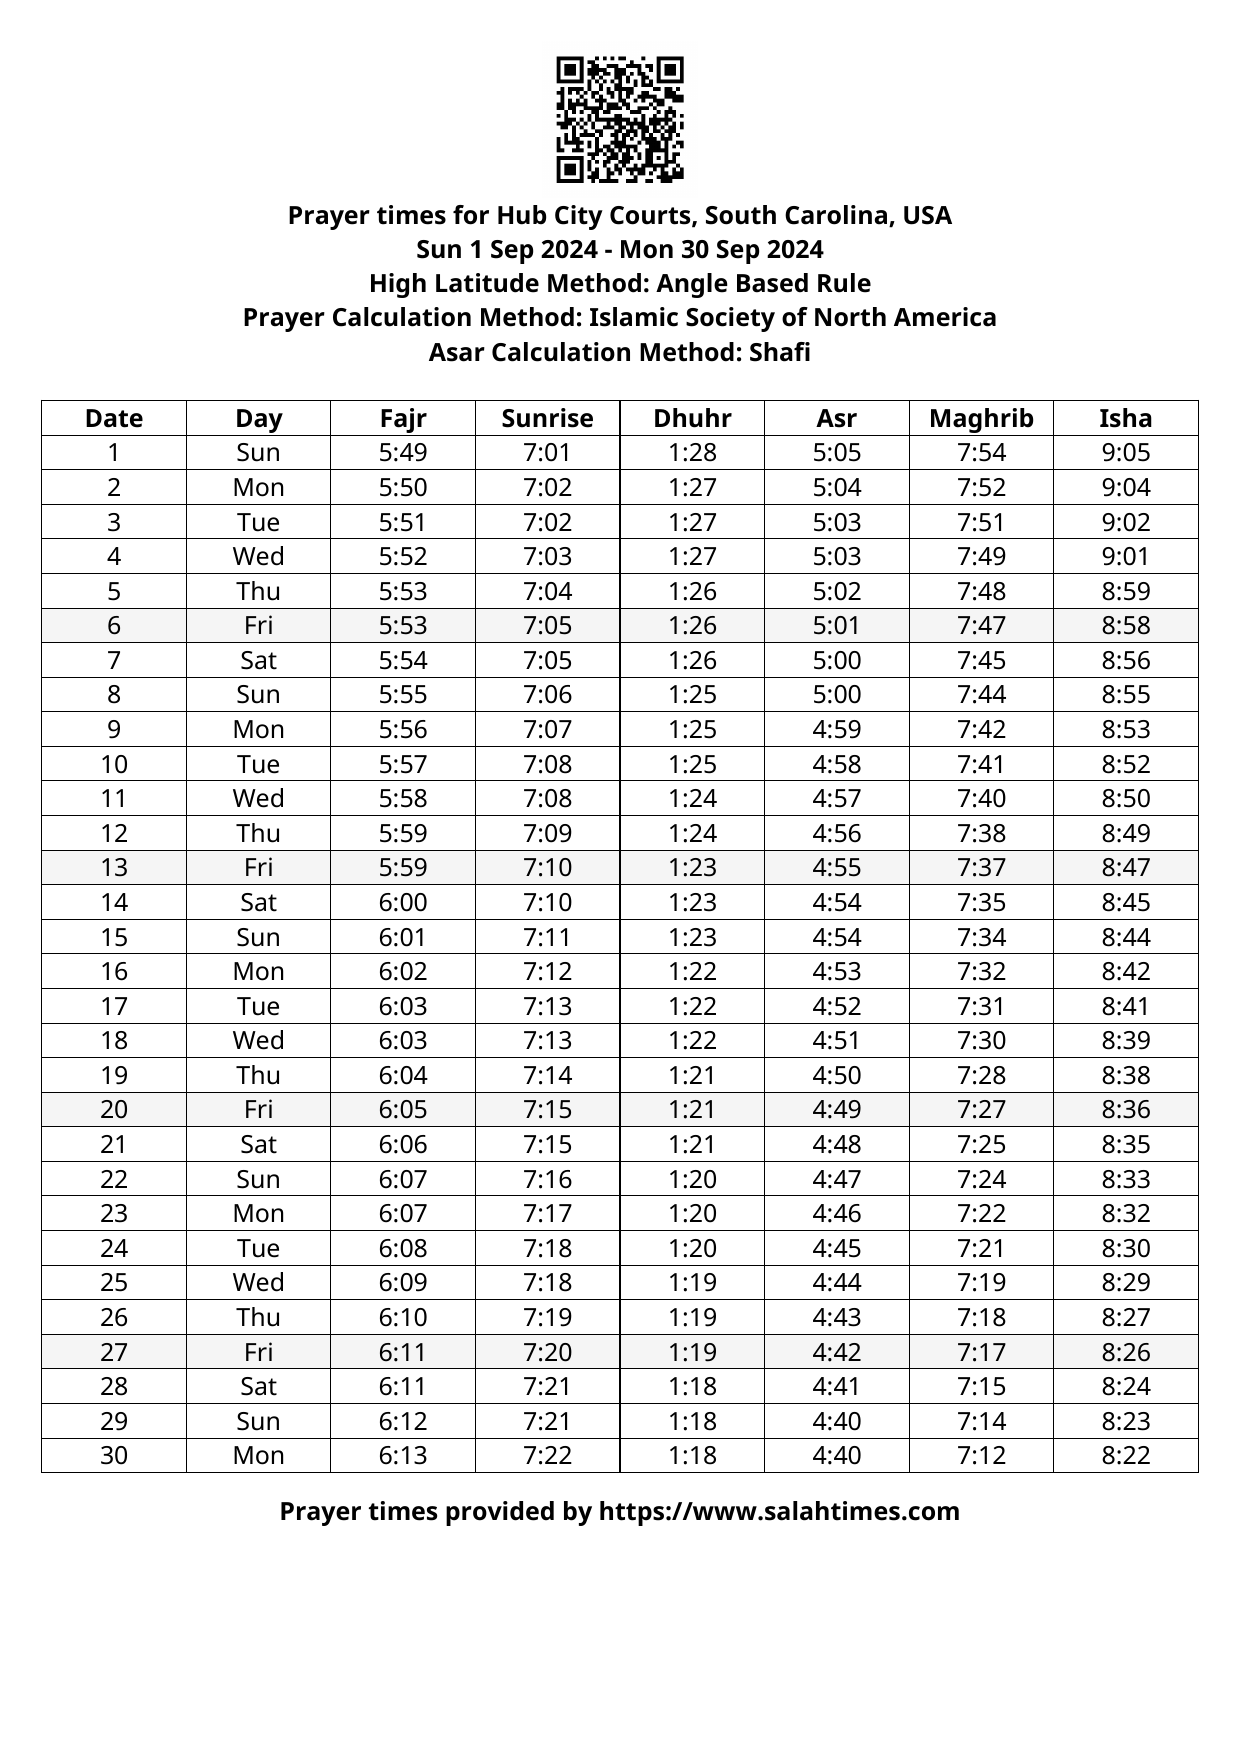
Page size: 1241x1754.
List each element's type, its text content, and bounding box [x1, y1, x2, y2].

table_cell 5:53 [331, 609, 475, 642]
table_cell 5:04 [765, 470, 909, 504]
table_cell 9 [42, 712, 186, 746]
table_cell 30 [42, 1439, 186, 1472]
text Prayer times for Hub City Courts, South Carolina, USA [42, 198, 1198, 232]
table_cell 4:56 [765, 816, 909, 849]
table_header Fajr [331, 401, 475, 434]
table_cell 7:37 [910, 851, 1053, 884]
table_cell 1:20 [621, 1162, 764, 1195]
table_cell 8:45 [1054, 885, 1198, 919]
table_cell 8:39 [1054, 1024, 1198, 1057]
table_cell 6:09 [331, 1266, 475, 1299]
table_cell Sun [187, 436, 330, 469]
table_cell 7:15 [910, 1369, 1053, 1403]
table_cell 7:41 [910, 747, 1053, 780]
table_cell 1:22 [621, 989, 764, 1022]
table_cell 1 [42, 436, 186, 469]
table_cell 5:59 [331, 816, 475, 849]
table_cell 8:56 [1054, 643, 1198, 677]
table_cell Wed [187, 1024, 330, 1057]
table_cell 7:21 [476, 1369, 619, 1403]
table_cell 7:27 [910, 1093, 1053, 1126]
table_cell 7:22 [910, 1196, 1053, 1230]
table_cell Sun [187, 1162, 330, 1195]
table_cell 8:50 [1054, 781, 1198, 815]
table_cell 7:05 [476, 609, 619, 642]
table_header Dhuhr [621, 401, 764, 434]
table_cell 8:41 [1054, 989, 1198, 1022]
table_cell 7:06 [476, 678, 619, 711]
table_cell 4:59 [765, 712, 909, 746]
table_cell 7:05 [476, 643, 619, 677]
table_cell Sat [187, 1369, 330, 1403]
table_cell 7:24 [910, 1162, 1053, 1195]
table_cell 7 [42, 643, 186, 677]
table_cell 7:18 [910, 1300, 1053, 1334]
table_cell 1:21 [621, 1058, 764, 1092]
table_cell 1:24 [621, 781, 764, 815]
table_cell 5:02 [765, 574, 909, 607]
table_cell 6:01 [331, 920, 475, 953]
table_cell Thu [187, 574, 330, 607]
picture [542, 41, 699, 198]
table_header Date [42, 401, 186, 434]
table_cell 1:19 [621, 1335, 764, 1368]
table_cell 6:06 [331, 1127, 475, 1161]
table_cell 4:51 [765, 1024, 909, 1057]
table_cell 24 [42, 1231, 186, 1264]
table_cell 5:53 [331, 574, 475, 607]
table_cell Thu [187, 1300, 330, 1334]
table_cell 4:58 [765, 747, 909, 780]
table_cell 7:25 [910, 1127, 1053, 1161]
table_cell 6:00 [331, 885, 475, 919]
table_cell 7:13 [476, 1024, 619, 1057]
text High Latitude Method: Angle Based Rule [42, 266, 1198, 300]
table_cell 1:26 [621, 609, 764, 642]
table_cell Sat [187, 643, 330, 677]
table_cell 6:03 [331, 1024, 475, 1057]
table_cell 4:40 [765, 1439, 909, 1472]
table_cell 18 [42, 1024, 186, 1057]
table_cell 1:25 [621, 712, 764, 746]
table_cell 6:07 [331, 1196, 475, 1230]
table_cell 7:18 [476, 1231, 619, 1264]
table_cell 7:02 [476, 505, 619, 538]
table_cell Fri [187, 851, 330, 884]
table_cell 7:47 [910, 609, 1053, 642]
table_cell 7:52 [910, 470, 1053, 504]
table_cell 7:19 [476, 1300, 619, 1334]
table_cell 7:15 [476, 1127, 619, 1161]
table_cell 4:42 [765, 1335, 909, 1368]
table_cell 1:23 [621, 885, 764, 919]
table_cell 5:58 [331, 781, 475, 815]
table_cell 4:47 [765, 1162, 909, 1195]
table_cell 5:52 [331, 539, 475, 573]
table_cell 7:35 [910, 885, 1053, 919]
table_cell 7:48 [910, 574, 1053, 607]
table_cell 7:38 [910, 816, 1053, 849]
table_cell 4:55 [765, 851, 909, 884]
table_cell 5:49 [331, 436, 475, 469]
table_cell 1:21 [621, 1093, 764, 1126]
table_cell 1:25 [621, 678, 764, 711]
table_cell 1:19 [621, 1266, 764, 1299]
table_cell 8:32 [1054, 1196, 1198, 1230]
table_cell 7:16 [476, 1162, 619, 1195]
table_cell 7:19 [910, 1266, 1053, 1299]
table_cell 7:15 [476, 1093, 619, 1126]
table_cell 7:21 [910, 1231, 1053, 1264]
text Prayer Calculation Method: Islamic Society of North America [42, 300, 1198, 334]
table_cell 23 [42, 1196, 186, 1230]
table_cell 5:56 [331, 712, 475, 746]
table_cell 8:53 [1054, 712, 1198, 746]
table_cell 4:53 [765, 954, 909, 988]
table_cell 5:05 [765, 436, 909, 469]
table_cell 10 [42, 747, 186, 780]
table_cell 14 [42, 885, 186, 919]
table_cell 8:47 [1054, 851, 1198, 884]
table_cell 5:00 [765, 643, 909, 677]
table_cell 1:23 [621, 920, 764, 953]
table_cell 12 [42, 816, 186, 849]
table_cell 4:57 [765, 781, 909, 815]
table_cell 5:59 [331, 851, 475, 884]
table_cell Tue [187, 989, 330, 1022]
table_cell 7:09 [476, 816, 619, 849]
table_cell 8:58 [1054, 609, 1198, 642]
table_cell 8:24 [1054, 1369, 1198, 1403]
table_cell 2 [42, 470, 186, 504]
table_cell 6 [42, 609, 186, 642]
table_cell 4:50 [765, 1058, 909, 1092]
table_cell 6:07 [331, 1162, 475, 1195]
table_header Day [187, 401, 330, 434]
table_cell 7:12 [476, 954, 619, 988]
table_cell Wed [187, 1266, 330, 1299]
table_cell 8:49 [1054, 816, 1198, 849]
table_cell 1:27 [621, 470, 764, 504]
table_cell 7:40 [910, 781, 1053, 815]
table_cell Sat [187, 1127, 330, 1161]
table_cell 7:31 [910, 989, 1053, 1022]
table_cell 3 [42, 505, 186, 538]
table_cell 20 [42, 1093, 186, 1126]
table_cell 7:28 [910, 1058, 1053, 1092]
table_cell 4:44 [765, 1266, 909, 1299]
table_cell 6:13 [331, 1439, 475, 1472]
table_cell 5:55 [331, 678, 475, 711]
table_cell 6:12 [331, 1404, 475, 1437]
table_cell 27 [42, 1335, 186, 1368]
table_cell 7:10 [476, 851, 619, 884]
table_cell 7:20 [476, 1335, 619, 1368]
table_cell Mon [187, 1196, 330, 1230]
table_cell 5:51 [331, 505, 475, 538]
table_cell 8:36 [1054, 1093, 1198, 1126]
table_cell 7:22 [476, 1439, 619, 1472]
table_cell 7:17 [910, 1335, 1053, 1368]
table_cell 1:26 [621, 643, 764, 677]
table_cell 1:28 [621, 436, 764, 469]
table_cell 7:44 [910, 678, 1053, 711]
table_cell 4:46 [765, 1196, 909, 1230]
table_cell 4:45 [765, 1231, 909, 1264]
table_cell Fri [187, 1093, 330, 1126]
table_cell 6:03 [331, 989, 475, 1022]
table_cell 1:22 [621, 1024, 764, 1057]
table_cell 1:19 [621, 1300, 764, 1334]
table_cell Fri [187, 609, 330, 642]
table_cell Sun [187, 678, 330, 711]
table_cell 7:18 [476, 1266, 619, 1299]
table_cell 7:13 [476, 989, 619, 1022]
table_cell Thu [187, 1058, 330, 1092]
table_cell 8:59 [1054, 574, 1198, 607]
table_cell 4 [42, 539, 186, 573]
table_cell 1:23 [621, 851, 764, 884]
table_cell 6:08 [331, 1231, 475, 1264]
text Prayer times provided by https://www.salahtimes.com [42, 1494, 1198, 1528]
table_cell 7:10 [476, 885, 619, 919]
table_cell 7:34 [910, 920, 1053, 953]
table_cell 7:54 [910, 436, 1053, 469]
table_cell 8:22 [1054, 1439, 1198, 1472]
table_cell 4:41 [765, 1369, 909, 1403]
table_cell 29 [42, 1404, 186, 1437]
table_header Asr [765, 401, 909, 434]
text Asar Calculation Method: Shafi [42, 334, 1198, 368]
table_cell 11 [42, 781, 186, 815]
table_cell 7:21 [476, 1404, 619, 1437]
table_cell Sun [187, 920, 330, 953]
table_cell 5:00 [765, 678, 909, 711]
table_header Maghrib [910, 401, 1053, 434]
table_cell Sun [187, 1404, 330, 1437]
text Sun 1 Sep 2024 - Mon 30 Sep 2024 [42, 232, 1198, 266]
table_cell 1:25 [621, 747, 764, 780]
table_cell 5:50 [331, 470, 475, 504]
table_cell 1:27 [621, 539, 764, 573]
table_cell 6:05 [331, 1093, 475, 1126]
table_cell 5 [42, 574, 186, 607]
table_cell Wed [187, 539, 330, 573]
table_cell Thu [187, 816, 330, 849]
table_cell Sat [187, 885, 330, 919]
table_cell 8:26 [1054, 1335, 1198, 1368]
table_cell Tue [187, 1231, 330, 1264]
table_cell 7:42 [910, 712, 1053, 746]
table_cell Fri [187, 1335, 330, 1368]
table_cell 7:08 [476, 747, 619, 780]
table_cell Tue [187, 747, 330, 780]
table_cell 1:18 [621, 1369, 764, 1403]
table_cell 9:01 [1054, 539, 1198, 573]
table_cell 13 [42, 851, 186, 884]
table_cell 5:54 [331, 643, 475, 677]
table_cell Mon [187, 470, 330, 504]
table_cell 1:18 [621, 1439, 764, 1472]
table_cell 5:03 [765, 505, 909, 538]
table_cell 8:35 [1054, 1127, 1198, 1161]
table_cell 21 [42, 1127, 186, 1161]
table_cell 15 [42, 920, 186, 953]
table_cell Mon [187, 712, 330, 746]
table_cell 28 [42, 1369, 186, 1403]
table_cell 7:08 [476, 781, 619, 815]
table_cell 7:07 [476, 712, 619, 746]
table_cell 1:21 [621, 1127, 764, 1161]
table_cell 8:33 [1054, 1162, 1198, 1195]
table_cell 9:02 [1054, 505, 1198, 538]
table_cell 4:52 [765, 989, 909, 1022]
table_cell 7:14 [476, 1058, 619, 1092]
table_cell 16 [42, 954, 186, 988]
table_cell 6:10 [331, 1300, 475, 1334]
table_cell 7:49 [910, 539, 1053, 573]
table_cell 7:01 [476, 436, 619, 469]
table_cell 1:24 [621, 816, 764, 849]
table_cell 4:49 [765, 1093, 909, 1126]
table_cell 1:18 [621, 1404, 764, 1437]
table_cell 5:03 [765, 539, 909, 573]
table_cell Tue [187, 505, 330, 538]
table_cell 8:44 [1054, 920, 1198, 953]
table_cell 8 [42, 678, 186, 711]
table_cell 7:11 [476, 920, 619, 953]
table_cell 8:23 [1054, 1404, 1198, 1437]
table_cell 1:22 [621, 954, 764, 988]
table_cell 7:45 [910, 643, 1053, 677]
table_cell 9:05 [1054, 436, 1198, 469]
table_cell 4:40 [765, 1404, 909, 1437]
table_cell 1:26 [621, 574, 764, 607]
table_cell 7:17 [476, 1196, 619, 1230]
table_cell 1:20 [621, 1196, 764, 1230]
table_cell 8:42 [1054, 954, 1198, 988]
table_cell 25 [42, 1266, 186, 1299]
table_cell 6:04 [331, 1058, 475, 1092]
table_cell 7:51 [910, 505, 1053, 538]
table_cell 4:54 [765, 885, 909, 919]
table_cell 8:52 [1054, 747, 1198, 780]
table_cell 8:55 [1054, 678, 1198, 711]
table_cell 6:02 [331, 954, 475, 988]
table_cell 8:38 [1054, 1058, 1198, 1092]
table_cell 19 [42, 1058, 186, 1092]
table_header Sunrise [476, 401, 619, 434]
table_header Isha [1054, 401, 1198, 434]
table_cell 5:01 [765, 609, 909, 642]
table_cell 7:30 [910, 1024, 1053, 1057]
table_cell 4:54 [765, 920, 909, 953]
table_cell 7:02 [476, 470, 619, 504]
table_cell 7:14 [910, 1404, 1053, 1437]
table_cell 4:48 [765, 1127, 909, 1161]
table_cell 5:57 [331, 747, 475, 780]
table_cell 8:27 [1054, 1300, 1198, 1334]
table_cell Wed [187, 781, 330, 815]
table_cell 7:12 [910, 1439, 1053, 1472]
table_cell 8:29 [1054, 1266, 1198, 1299]
table_cell 26 [42, 1300, 186, 1334]
table_cell 6:11 [331, 1369, 475, 1403]
table_cell Mon [187, 954, 330, 988]
table_cell 22 [42, 1162, 186, 1195]
table_cell 7:32 [910, 954, 1053, 988]
table_cell Mon [187, 1439, 330, 1472]
table_cell 7:04 [476, 574, 619, 607]
table_cell 1:27 [621, 505, 764, 538]
table_cell 17 [42, 989, 186, 1022]
table_cell 7:03 [476, 539, 619, 573]
table_cell 1:20 [621, 1231, 764, 1264]
table_cell 9:04 [1054, 470, 1198, 504]
table_cell 8:30 [1054, 1231, 1198, 1264]
table_cell 4:43 [765, 1300, 909, 1334]
table_cell 6:11 [331, 1335, 475, 1368]
